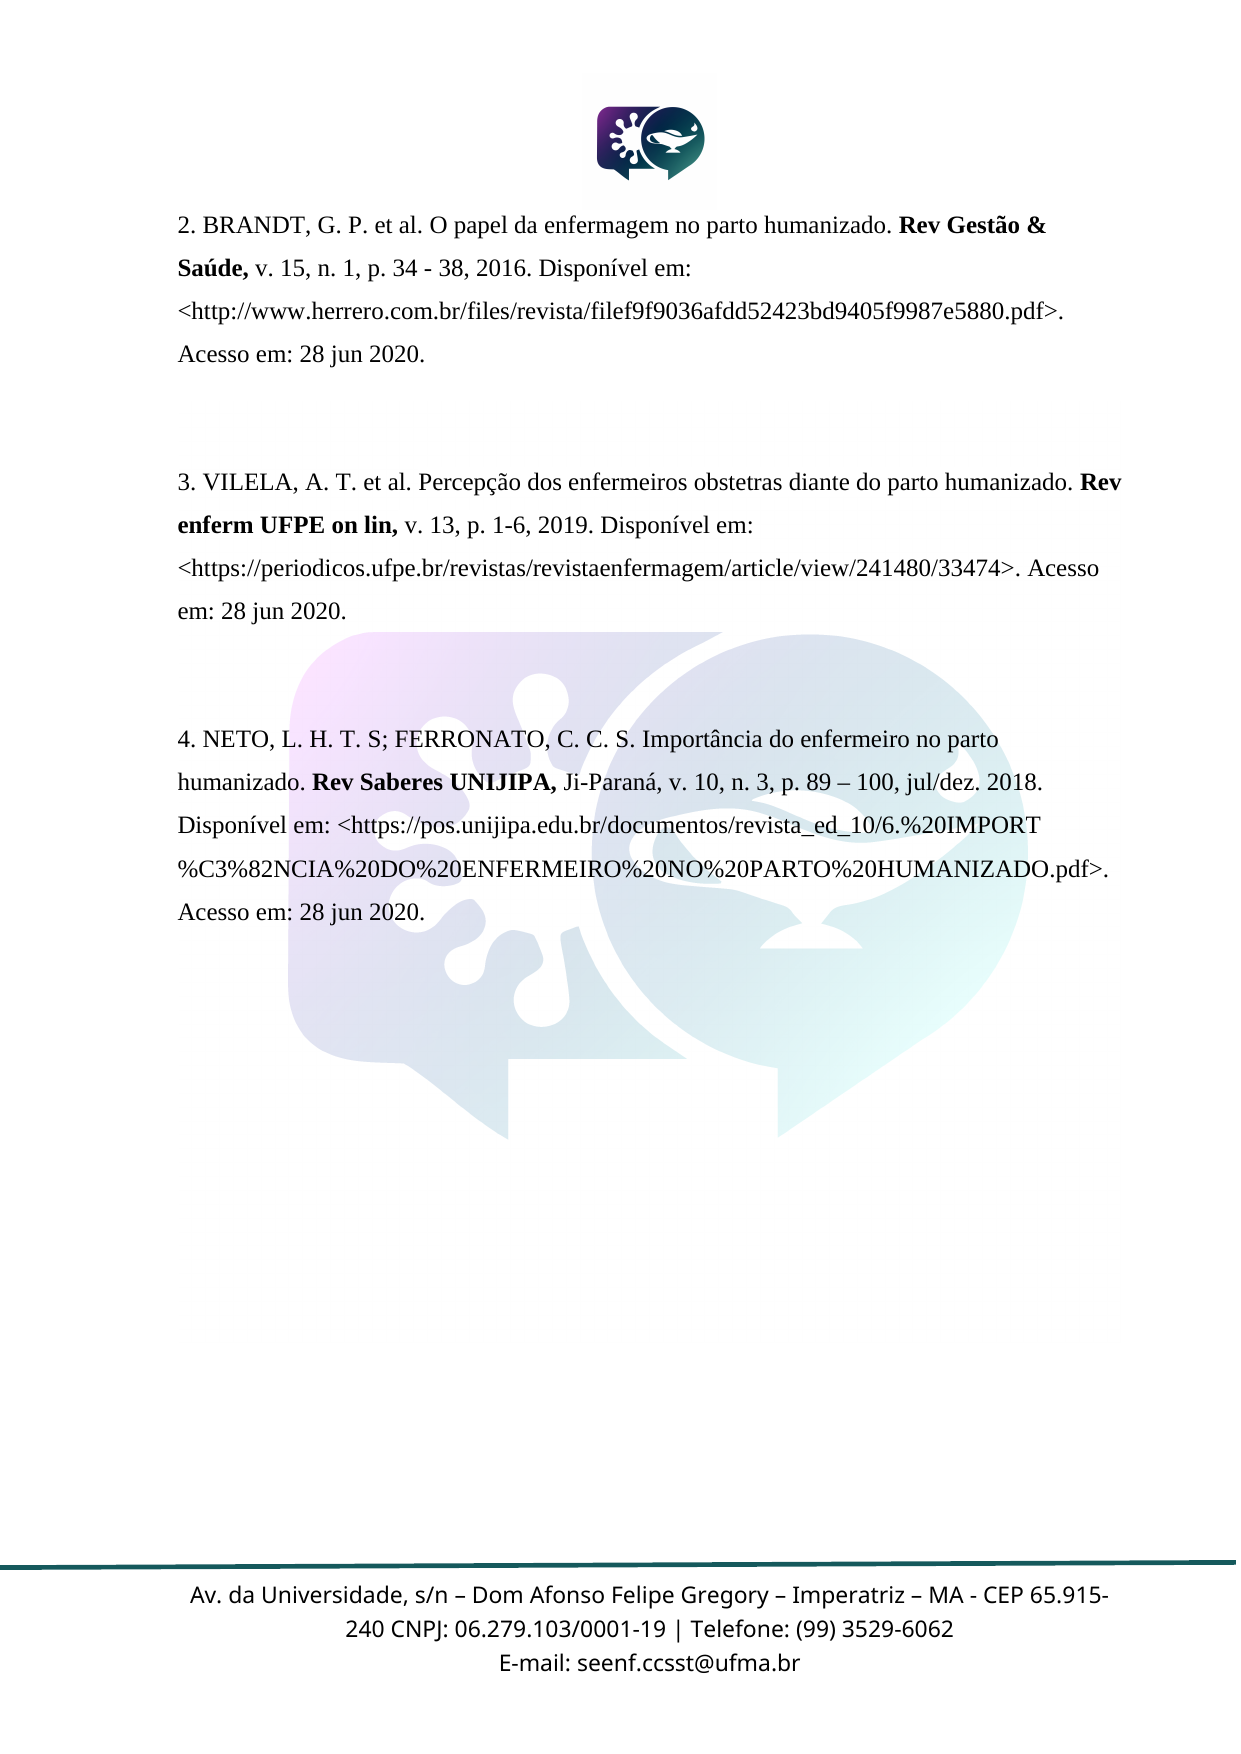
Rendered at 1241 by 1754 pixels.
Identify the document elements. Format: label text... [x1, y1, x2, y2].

text 4. NETO, L. H. T. S; FERRONATO, C. C. S. Importância do enfermeiro no parto humanizado. Rev Saberes UNIJIPA, Ji-Paraná, v. 10, n. 3, p. 89 – 100, jul/dez. 2018. Disponível em: <https://pos.unijipa.edu.br/documentos/revista_ed_10/6.%20IMPORT%C3%82NCIA%20DO%20ENFERMEIRO%20NO%20PARTO%20HUMANIZADO.pdf>. Acesso em: 28 jun 2020. [177, 724, 1122, 926]
picture [581, 73, 718, 210]
text 2. BRANDT, G. P. et al. O papel da enfermagem no parto humanizado. Rev Gestão & Saúde, v. 15, n. 1, p. 34 - 38, 2016. Disponível em: <http://www.herrero.com.br/files/revista/filef9f9036afdd52423bd9405f9987e5880.pdf>. Acesso em: 28 jun 2020. [177, 210, 1122, 368]
text 3. VILELA, A. T. et al. Percepção dos enfermeiros obstetras diante do parto humanizado. Rev enferm UFPE on lin, v. 13, p. 1-6, 2019. Disponível em: <https://periodicos.ufpe.br/revistas/revistaenfermagem/article/view/241480/33474>. Acesso em: 28 jun 2020. [177, 467, 1122, 625]
